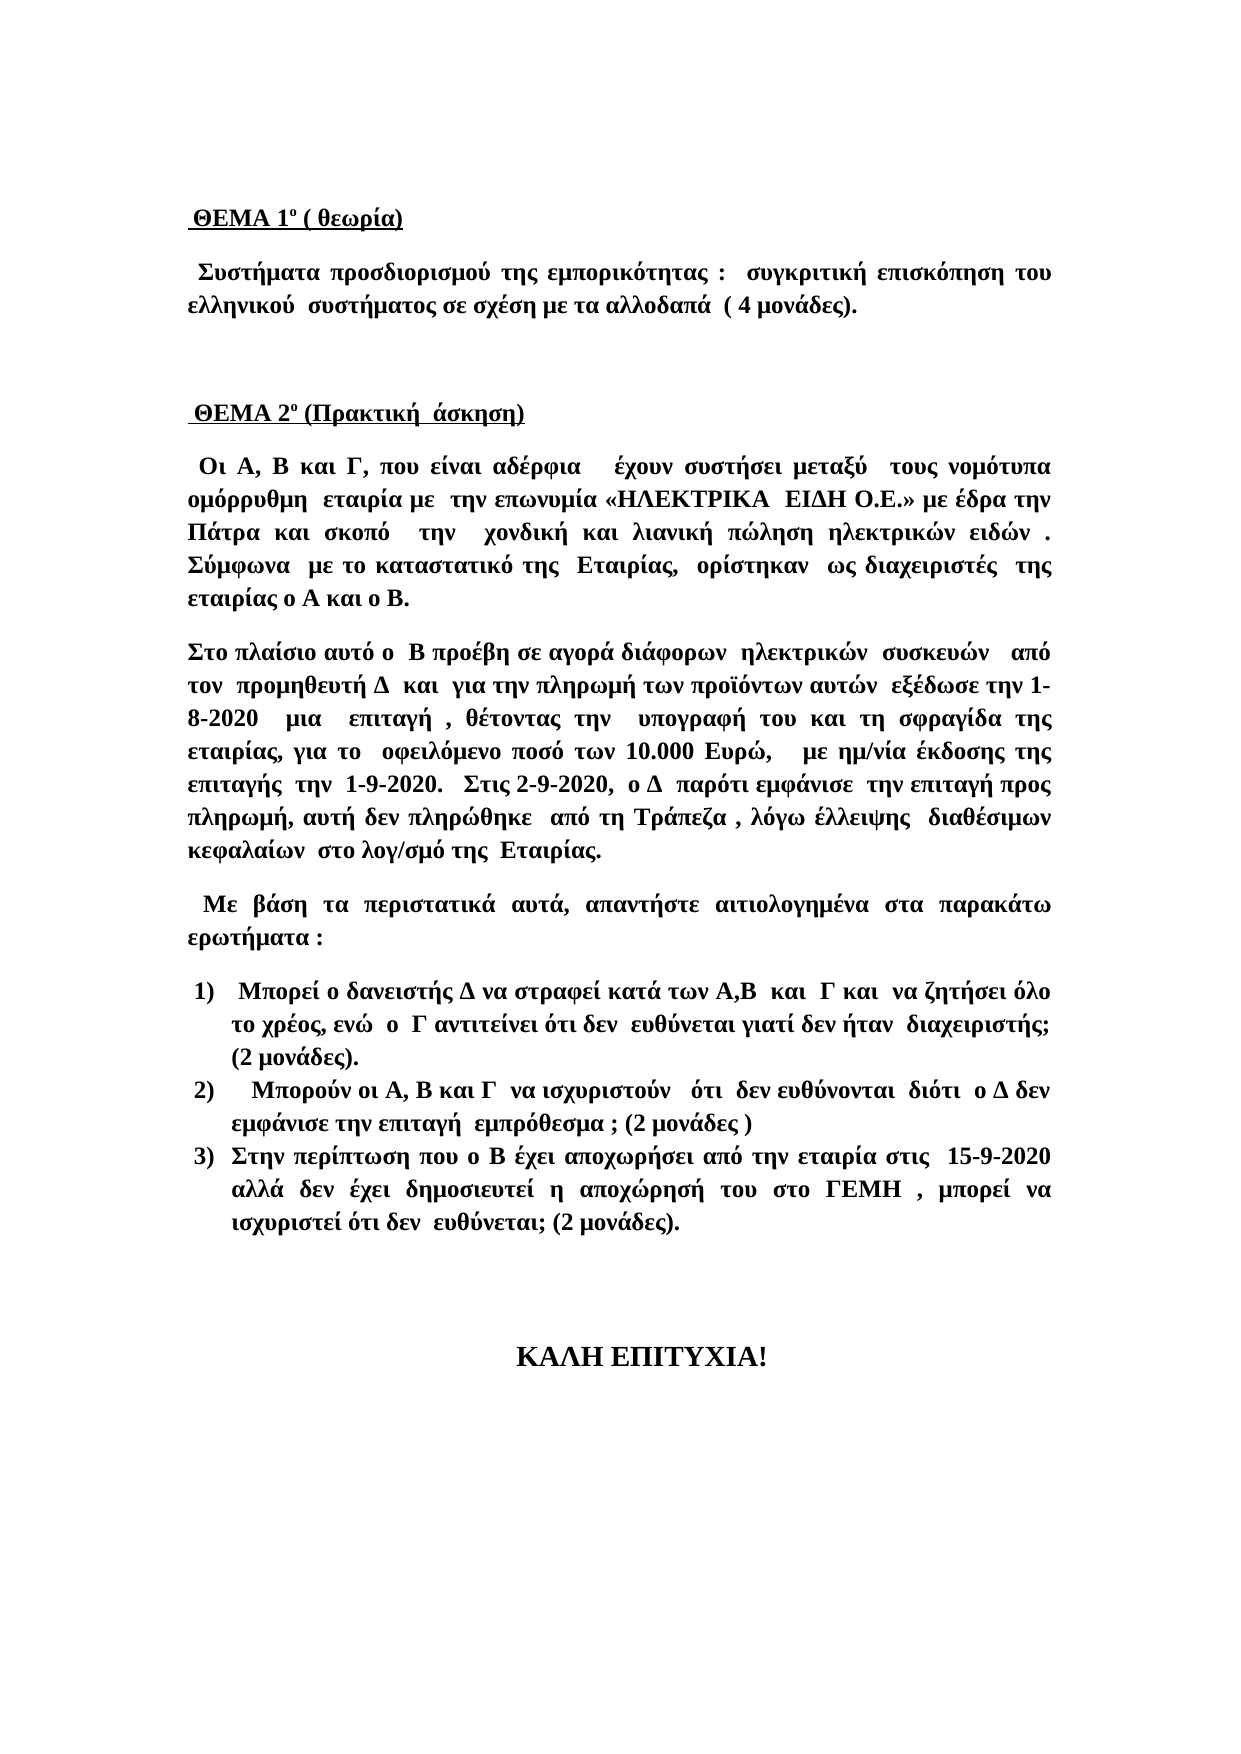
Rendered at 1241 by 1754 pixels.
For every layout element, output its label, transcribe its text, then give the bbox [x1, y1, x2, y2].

text ΘΕΜΑ 1ο ( θεωρία) [187, 203, 1053, 232]
list Μπορεί ο δανειστής Δ να στραφεί κατά των Α,Β και Γ και να ζητήσει όλο το χρέος, ενώ ο Γ αντιτείνει ότι δεν ευθύνεται γιατί δεν ήταν διαχειριστής; (2 μονάδες). [194, 976, 1053, 1071]
text Συστήματα προσδιορισμού της εμπορικότητας : συγκριτική επισκόπηση του ελληνικού συστήματος σε σχέση με τα αλλοδαπά ( 4 μονάδες). [187, 257, 1053, 319]
text ΘΕΜΑ 2ο (Πρακτική άσκηση) [187, 398, 1053, 426]
text Οι Α, Β και Γ, που είναι αδέρφια έχουν συστήσει μεταξύ τους νομότυπα ομόρρυθμη εταιρία με την επωνυμία «ΗΛΕΚΤΡΙΚΑ ΕΙΔΗ Ο.Ε.» με έδρα την Πάτρα και σκοπό την χονδική και λιανική πώληση ηλεκτρικών ειδών . Σύμφωνα με το καταστατικό της Εταιρίας, ορίστηκαν ως διαχειριστές της εταιρίας ο Α και ο Β. [187, 451, 1053, 612]
text Στο πλαίσιο αυτό ο Β προέβη σε αγορά διάφορων ηλεκτρικών συσκευών από τον προμηθευτή Δ και για την πληρωμή των προϊόντων αυτών εξέδωσε την 1-8-2020 μια επιταγή , θέτοντας την υπογραφή του και τη σφραγίδα της εταιρίας, για το οφειλόμενο ποσό των 10.000 Ευρώ, με ημ/νία έκδοσης της επιταγής την 1-9-2020. Στις 2-9-2020, ο Δ παρότι εμφάνισε την επιταγή προς πληρωμή, αυτή δεν πληρώθηκε από τη Τράπεζα , λόγω έλλειψης διαθέσιμων κεφαλαίων στο λογ/σμό της Εταιρίας. [187, 637, 1053, 864]
text Με βάση τα περιστατικά αυτά, απαντήστε αιτιολογημένα στα παρακάτω ερωτήματα : [187, 889, 1053, 951]
list ΚΑΛΗ ΕΠΙΤΥΧΙΑ! [231, 1339, 1053, 1373]
list Στην περίπτωση που ο Β έχει αποχωρήσει από την εταιρία στις 15-9-2020 αλλά δεν έχει δημοσιευτεί η αποχώρησή του στο ΓΕΜΗ , μπορεί να ισχυριστεί ότι δεν ευθύνεται; (2 μονάδες). [194, 1141, 1053, 1236]
list Mπορούν οι Α, Β και Γ να ισχυριστούν ότι δεν ευθύνονται διότι ο Δ δεν εμφάνισε την επιταγή εμπρόθεσμα ; (2 μονάδες ) [194, 1075, 1053, 1137]
